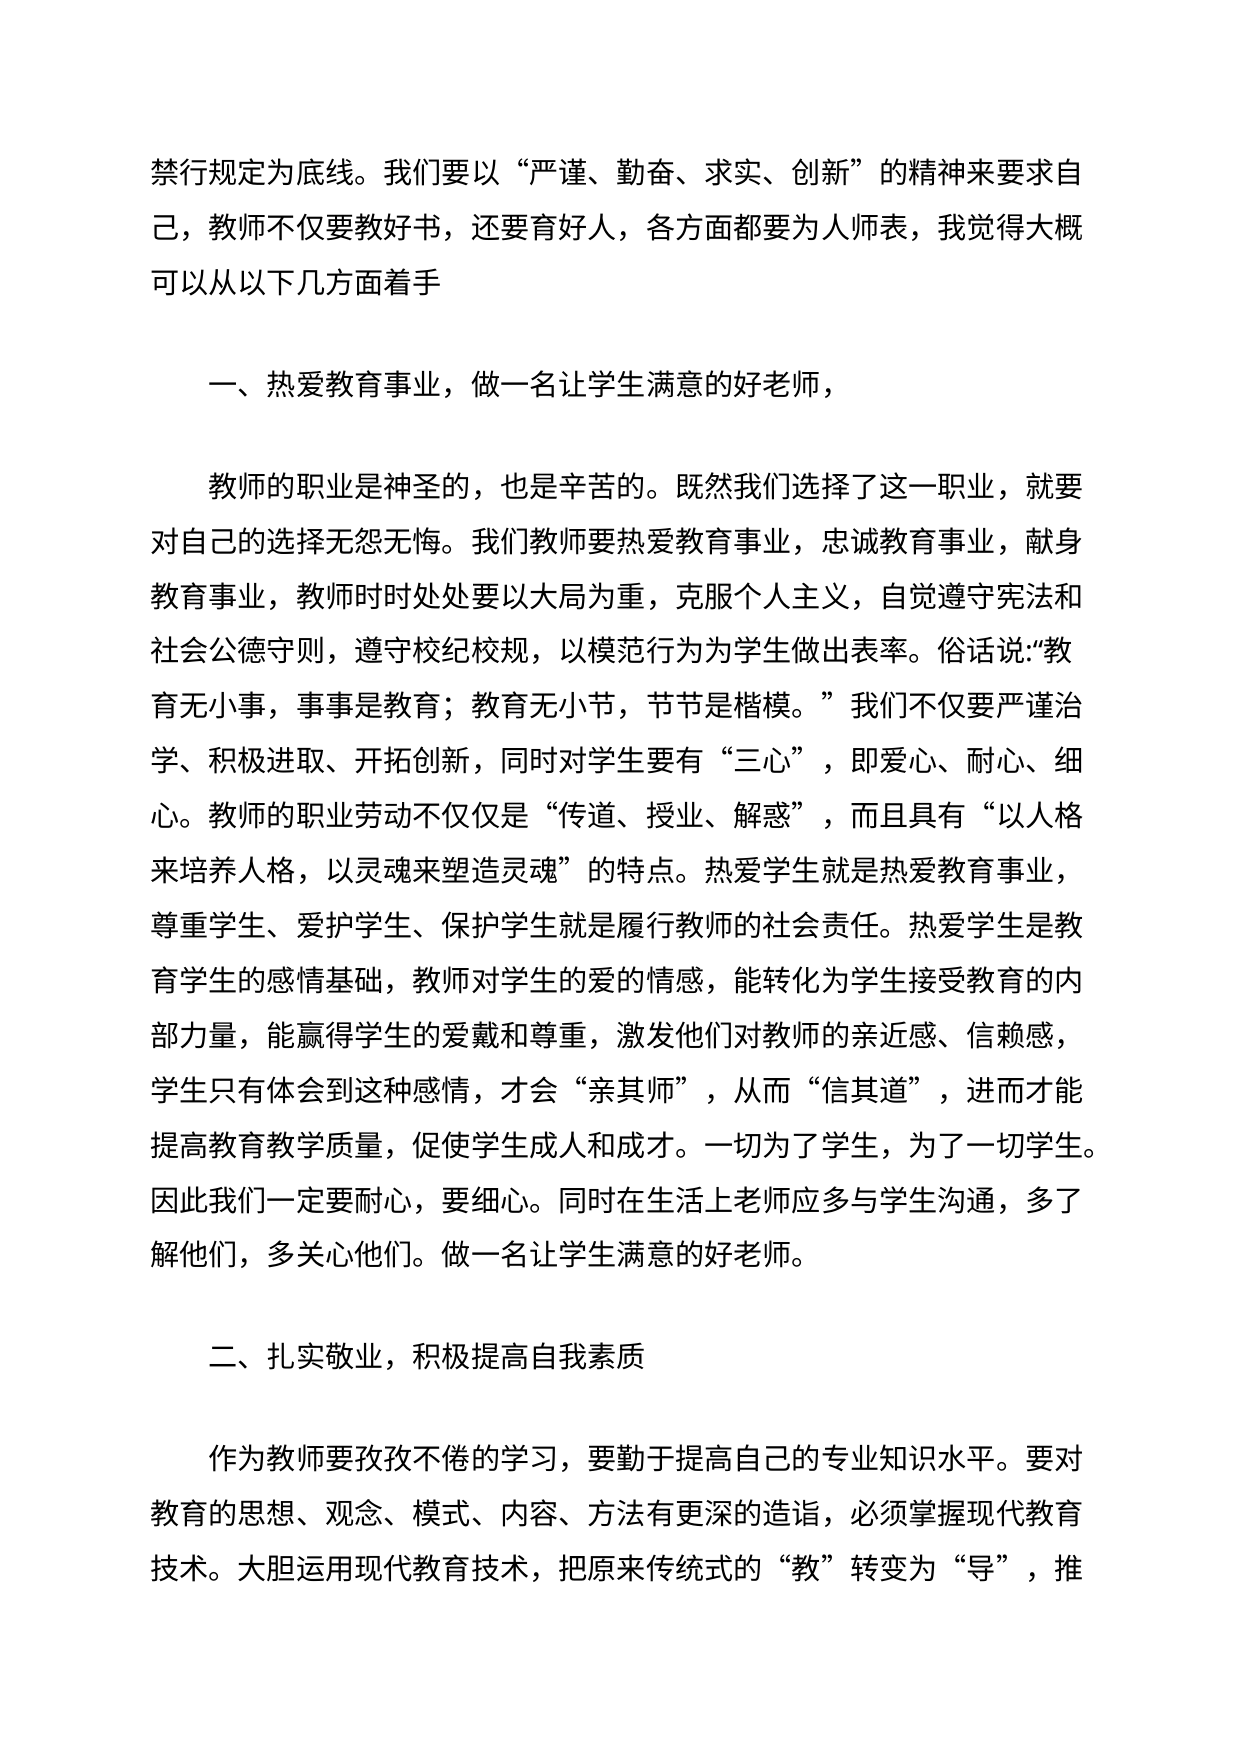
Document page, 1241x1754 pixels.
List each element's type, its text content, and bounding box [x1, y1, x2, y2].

text 一、热爱教育事业，做一名让学生满意的好老师， [150, 362, 1090, 404]
text 二、扎实敬业，积极提高自我素质 [150, 1334, 1090, 1376]
text 教师的职业是神圣的，也是辛苦的。既然我们选择了这一职业，就要对自己的选择无怨无悔。我们教师要热爱教育事业，忠诚教育事业，献身教育事业，教师时时处处要以大局为重，克服个人主义，自觉遵守宪法和社会公德守则，遵守校纪校规，以模范行为为学生做出表率。俗话说:“教育无小事，事事是教育；教育无小节，节节是楷模。”我们不仅要严谨治学、积极进取、开拓创新，同时对学生要有“三心”，即爱心、耐心、细心。教师的职业劳动不仅仅是“传道、授业、解惑”，而且具有“以人格来培养人格，以灵魂来塑造灵魂”的特点。热爱学生就是热爱教育事业，尊重学生、爱护学生、保护学生就是履行教师的社会责任。热爱学生是教育学生的感情基础，教师对学生的爱的情感，能转化为学生接受教育的内部力量，能赢得学生的爱戴和尊重，激发他们对教师的亲近感、信赖感，学生只有体会到这种感情，才会“亲其师”，从而“信其道”，进而才能提高教育教学质量，促使学生成人和成才。一切为了学生，为了一切学生。因此我们一定要耐心，要细心。同时在生活上老师应多与学生沟通，多了解他们，多关心他们。做一名让学生满意的好老师。 [150, 463, 1090, 1274]
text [150, 150, 1090, 302]
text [150, 1436, 1090, 1588]
